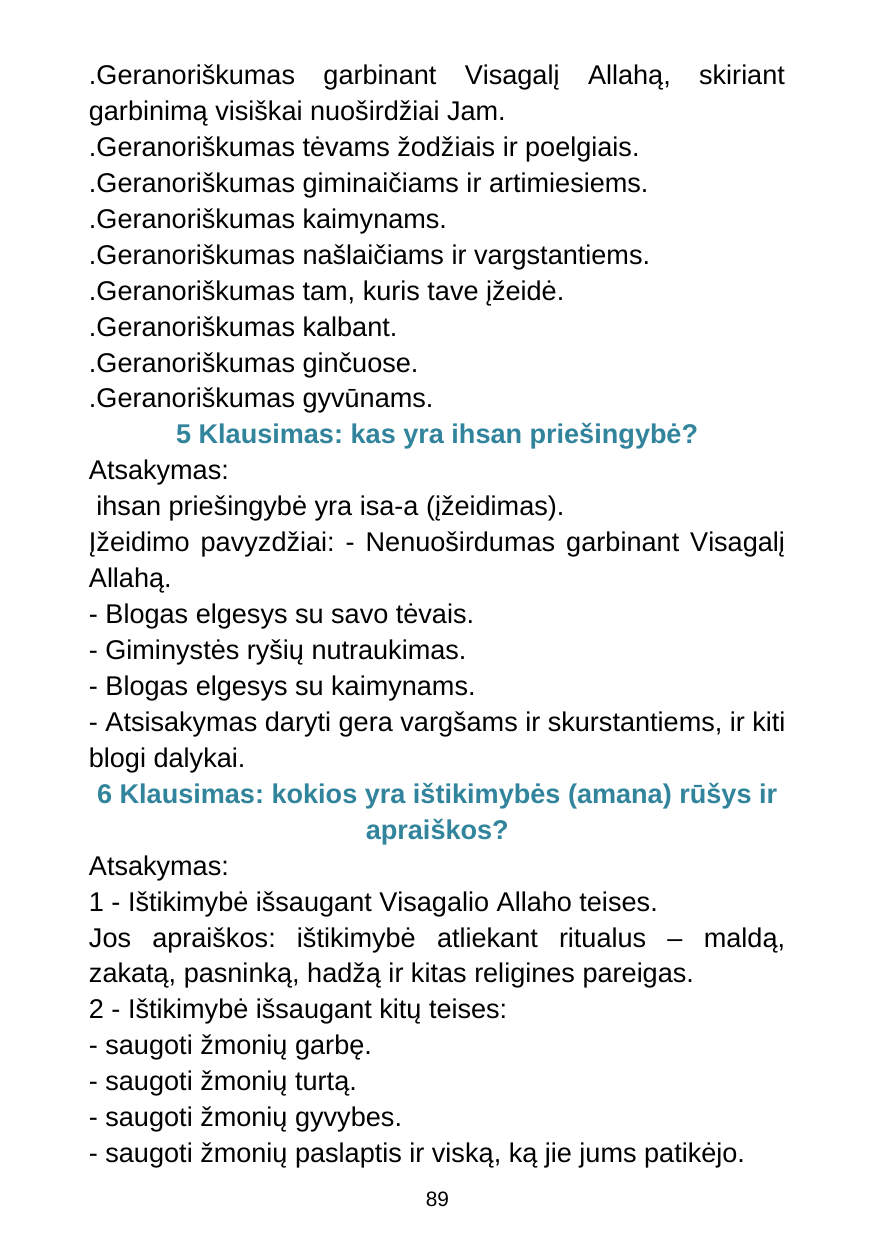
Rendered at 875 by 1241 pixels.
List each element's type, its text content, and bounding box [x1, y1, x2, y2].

subtitle 5 Klausimas: kas yra ihsan priešingybė? [89, 418, 785, 450]
text Įžeidimo pavyzdžiai: - Nenuoširdumas garbinant Visagalį Allahą. [89, 526, 785, 593]
text .Geranoriškumas kaimynams. [89, 203, 785, 234]
text - Giminystės ryšių nutraukimas. [89, 634, 785, 665]
text Atsakymas: [89, 454, 785, 486]
text Atsakymas: [89, 850, 785, 881]
text 1 - Ištikimybė išsaugant Visagalio Allaho teises. [89, 886, 785, 917]
text - saugoti žmonių paslaptis ir viską, ką jie jums patikėjo. [89, 1137, 785, 1168]
text Jos apraiškos: ištikimybė atliekant ritualus – maldą, zakatą, pasninką, hadžą ir kitas religines pareigas. [89, 922, 785, 989]
text .Geranoriškumas kalbant. [89, 311, 785, 342]
text .Geranoriškumas giminaičiams ir artimiesiems. [89, 167, 785, 198]
text - saugoti žmonių gyvybes. [89, 1101, 785, 1132]
text - Blogas elgesys su savo tėvais. [89, 598, 785, 629]
text .Geranoriškumas gyvūnams. [89, 382, 785, 414]
text .Geranoriškumas tam, kuris tave įžeidė. [89, 275, 785, 306]
text - Blogas elgesys su kaimynams. [89, 670, 785, 701]
text ihsan priešingybė yra isa-a (įžeidimas). [89, 490, 785, 522]
text .Geranoriškumas tėvams žodžiais ir poelgiais. [89, 131, 785, 162]
text - Atsisakymas daryti gera vargšams ir skurstantiems, ir kiti blogi dalykai. [89, 706, 785, 773]
text - saugoti žmonių turtą. [89, 1065, 785, 1097]
text .Geranoriškumas ginčuose. [89, 347, 785, 378]
text .Geranoriškumas garbinant Visagalį Allahą, skiriant garbinimą visiškai nuoširdžiai Jam. [89, 59, 785, 126]
text 2 - Ištikimybė išsaugant kitų teises: [89, 993, 785, 1025]
subtitle 6 Klausimas: kokios yra ištikimybės (amana) rūšys ir apraiškos? [89, 778, 785, 845]
text - saugoti žmonių garbę. [89, 1029, 785, 1061]
text .Geranoriškumas našlaičiams ir vargstantiems. [89, 239, 785, 270]
